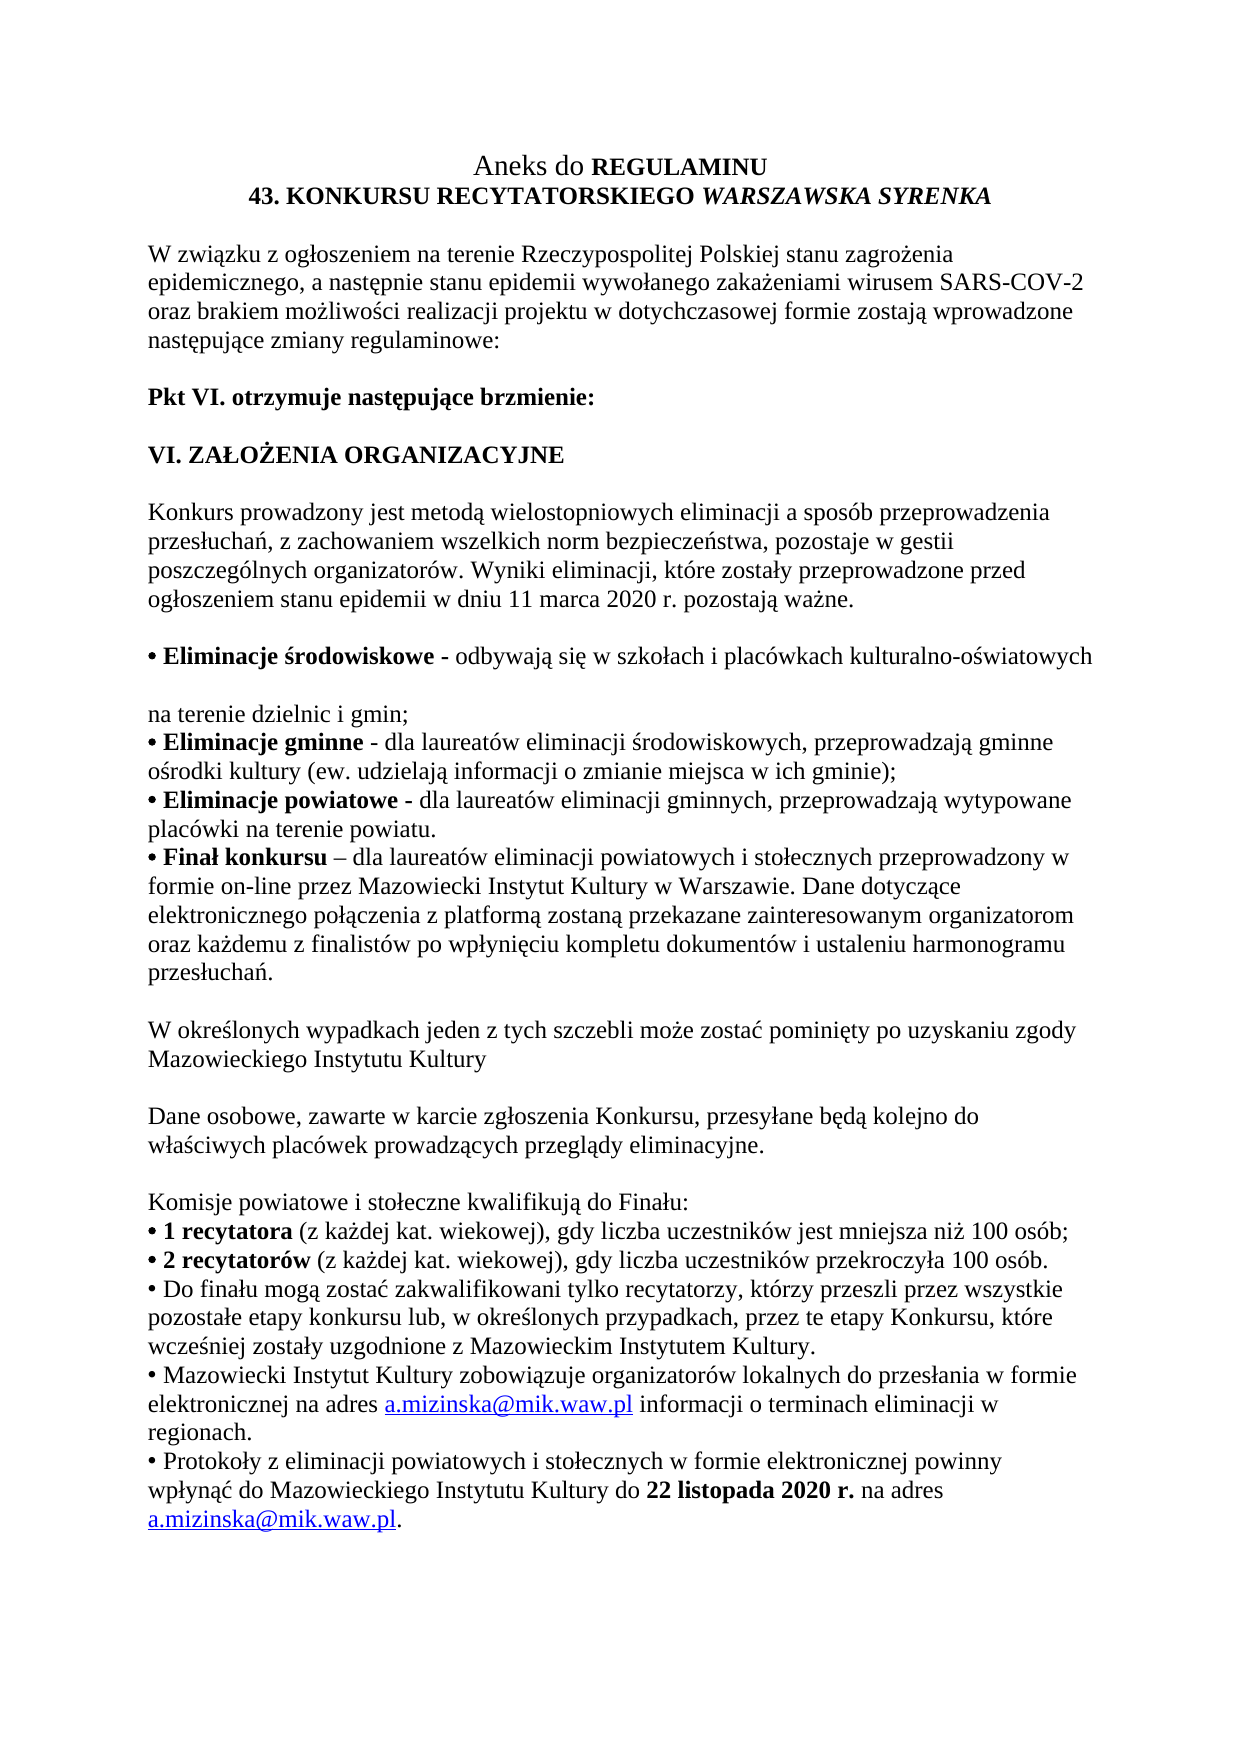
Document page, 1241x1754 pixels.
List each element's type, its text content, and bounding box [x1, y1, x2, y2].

text Komisje powiatowe i stołeczne kwalifikują do Finału: [148, 1187, 1093, 1216]
subtitle Aneks do REGULAMINU [148, 148, 1093, 181]
text Finał konkursu – dla laureatów eliminacji powiatowych i stołecznych przeprowadzony w formie on-line przez Mazowiecki Instytut Kultury w Warszawie. Dane dotyczące elektronicznego połączenia z platformą zostaną przekazane zainteresowanym organizatorom oraz każdemu z finalistów po wpłynięciu kompletu dokumentów i ustaleniu harmonogramu przesłuchań. [148, 842, 1093, 986]
text Konkurs prowadzony jest metodą wielostopniowych eliminacji a sposób przeprowadzenia przesłuchań, z zachowaniem wszelkich norm bezpieczeństwa, pozostaje w gestii poszczególnych organizatorów. Wyniki eliminacji, które zostały przeprowadzone przed ogłoszeniem stanu epidemii w dniu 11 marca 2020 r. pozostają ważne. [148, 497, 1093, 612]
text Do finału mogą zostać zakwalifikowani tylko recytatorzy, którzy przeszli przez wszystkie pozostałe etapy konkursu lub, w określonych przypadkach, przez te etapy Konkursu, które wcześniej zostały uzgodnione z Mazowieckim Instytutem Kultury. [148, 1274, 1093, 1360]
text W określonych wypadkach jeden z tych szczebli może zostać pominięty po uzyskaniu zgody Mazowieckiego Instytutu Kultury [148, 1015, 1093, 1072]
text Protokoły z eliminacji powiatowych i stołecznych w formie elektronicznej powinny wpłynąć do Mazowieckiego Instytutu Kultury do 22 listopada 2020 r. na adres a.mizinska@mik.waw.pl. [148, 1446, 1093, 1532]
text Eliminacje powiatowe - dla laureatów eliminacji gminnych, przeprowadzają wytypowane placówki na terenie powiatu. [148, 785, 1093, 842]
text 43. KONKURSU RECYTATORSKIEGO WARSZAWSKA SYRENKA [148, 181, 1093, 210]
text W związku z ogłoszeniem na terenie Rzeczypospolitej Polskiej stanu zagrożenia epidemicznego, a następnie stanu epidemii wywołanego zakażeniami wirusem SARS-COV-2 oraz brakiem możliwości realizacji projektu w dotychczasowej formie zostają wprowadzone następujące zmiany regulaminowe: [148, 239, 1093, 354]
text 2 recytatorów (z każdej kat. wiekowej), gdy liczba uczestników przekroczyła 100 osób. [148, 1245, 1093, 1274]
text 1 recytatora (z każdej kat. wiekowej), gdy liczba uczestników jest mniejsza niż 100 osób; [148, 1216, 1093, 1245]
text Eliminacje środowiskowe - odbywają się w szkołach i placówkach kulturalno-oświatowych na terenie dzielnic i gmin; [148, 641, 1093, 727]
text Mazowiecki Instytut Kultury zobowiązuje organizatorów lokalnych do przesłania w formie elektronicznej na adres a.mizinska@mik.waw.pl informacji o terminach eliminacji w regionach. [148, 1360, 1093, 1446]
text Pkt VI. otrzymuje następujące brzmienie: [148, 382, 1093, 411]
text Dane osobowe, zawarte w karcie zgłoszenia Konkursu, przesyłane będą kolejno do właściwych placówek prowadzących przeglądy eliminacyjne. [148, 1101, 1093, 1159]
text Eliminacje gminne - dla laureatów eliminacji środowiskowych, przeprowadzają gminne ośrodki kultury (ew. udzielają informacji o zmianie miejsca w ich gminie); [148, 727, 1093, 785]
text VI. ZAŁOŻENIA ORGANIZACYJNE [148, 440, 1093, 469]
